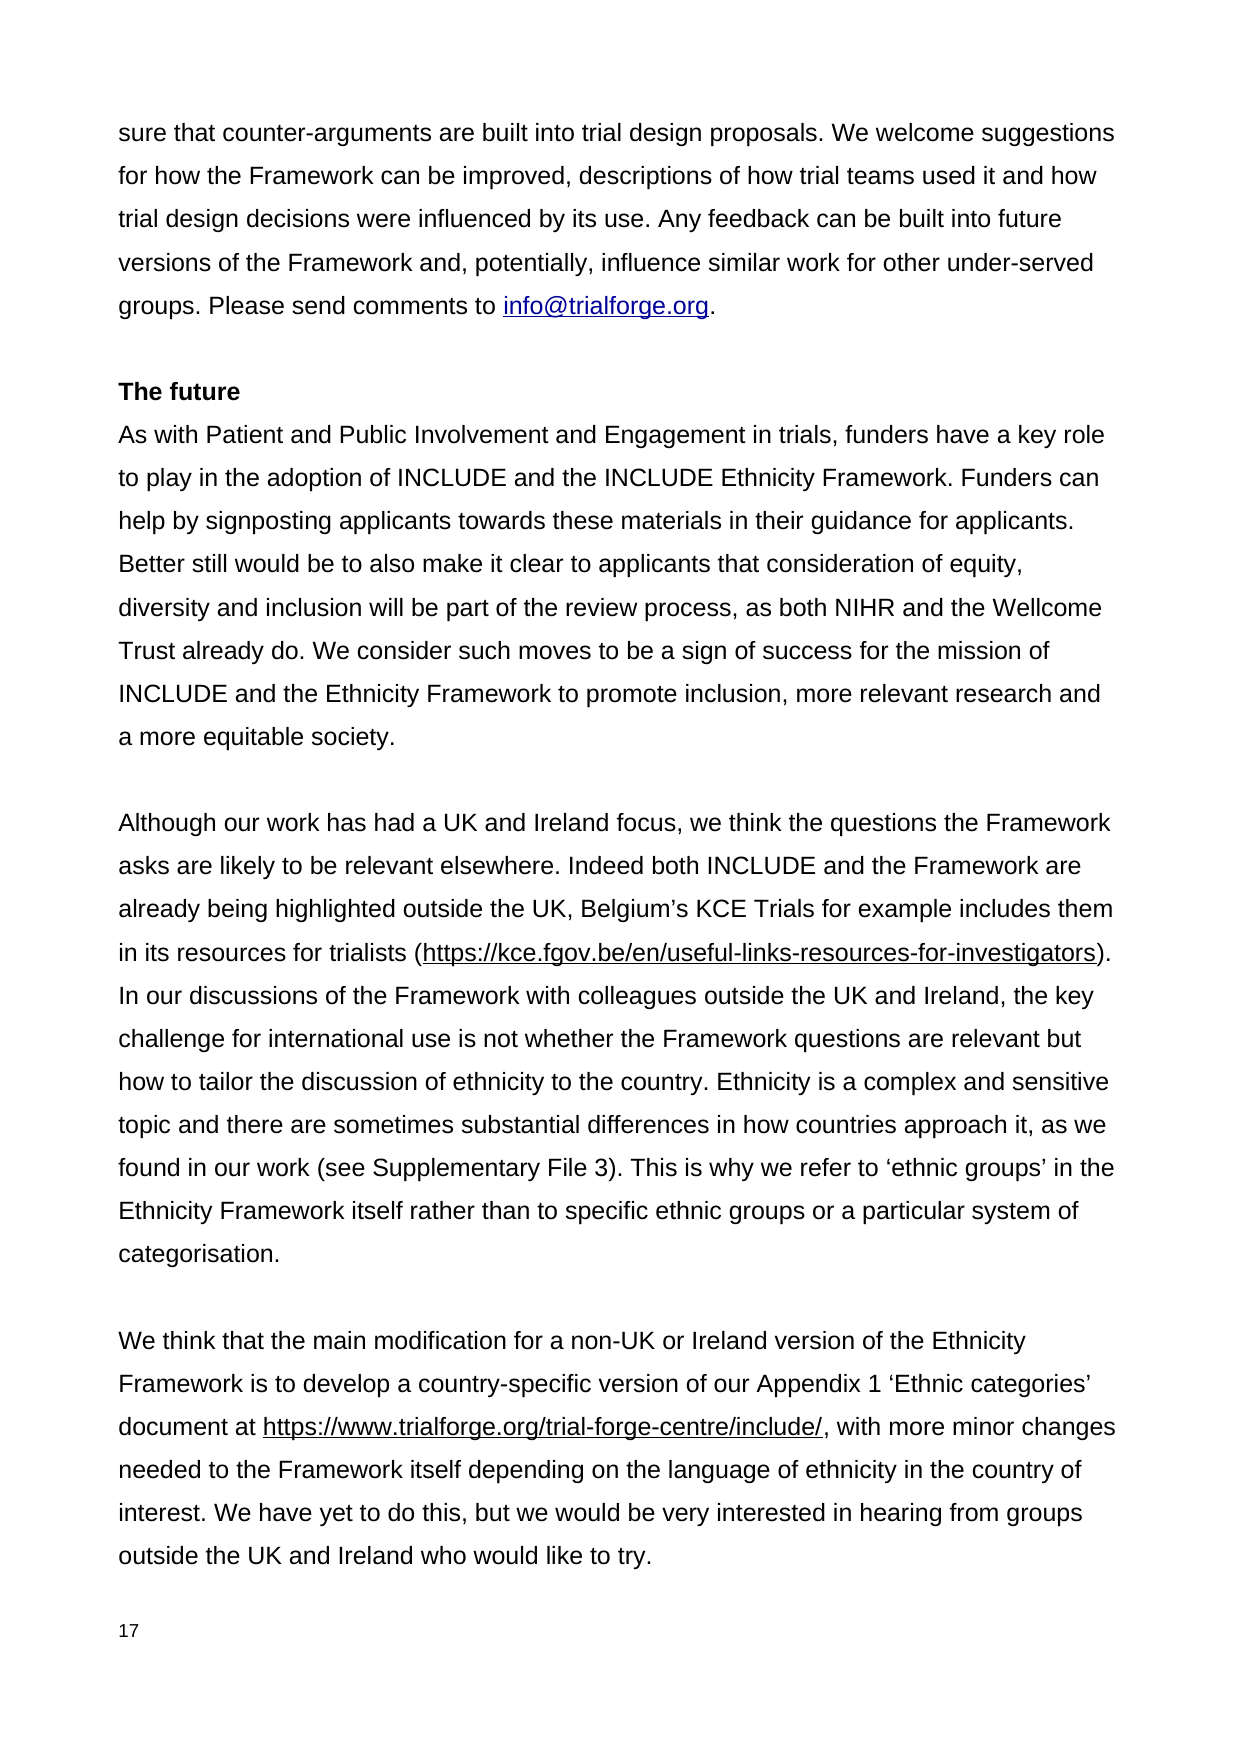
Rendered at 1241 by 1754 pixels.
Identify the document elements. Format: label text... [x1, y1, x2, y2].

text We think that the main modification for a non-UK or Ireland version of the Ethnicity Framework is to develop a country-specific version of our Appendix 1 ‘Ethnic categories’ document at https://www.trialforge.org/trial-forge-centre/include/, with more minor changes needed to the Framework itself depending on the language of ethnicity in the country of interest. We have yet to do this, but we would be very interested in hearing from groups outside the UK and Ireland who would like to try. [118, 1326, 1122, 1570]
text Although our work has had a UK and Ireland focus, we think the questions the Framework asks are likely to be relevant elsewhere. Indeed both INCLUDE and the Framework are already being highlighted outside the UK, Belgium’s KCE Trials for example includes them in its resources for trialists (https://kce.fgov.be/en/useful-links-resources-for-investigators). In our discussions of the Framework with colleagues outside the UK and Ireland, the key challenge for international use is not whether the Framework questions are relevant but how to tailor the discussion of ethnicity to the country. Ethnicity is a complex and sensitive topic and there are sometimes substantial differences in how countries approach it, as we found in our work (see Supplementary File 3). This is why we refer to ‘ethnic groups’ in the Ethnicity Framework itself rather than to specific ethnic groups or a particular system of categorisation. [118, 808, 1122, 1268]
text As with Patient and Public Involvement and Engagement in trials, funders have a key role to play in the adoption of INCLUDE and the INCLUDE Ethnicity Framework. Funders can help by signposting applicants towards these materials in their guidance for applicants. Better still would be to also make it clear to applicants that consideration of equity, diversity and inclusion will be part of the review process, as both NIHR and the Wellcome Trust already do. We consider such moves to be a sign of success for the mission of INCLUDE and the Ethnicity Framework to promote inclusion, more relevant research and a more equitable society. [118, 420, 1122, 751]
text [118, 118, 1122, 319]
text The future [118, 377, 1122, 406]
